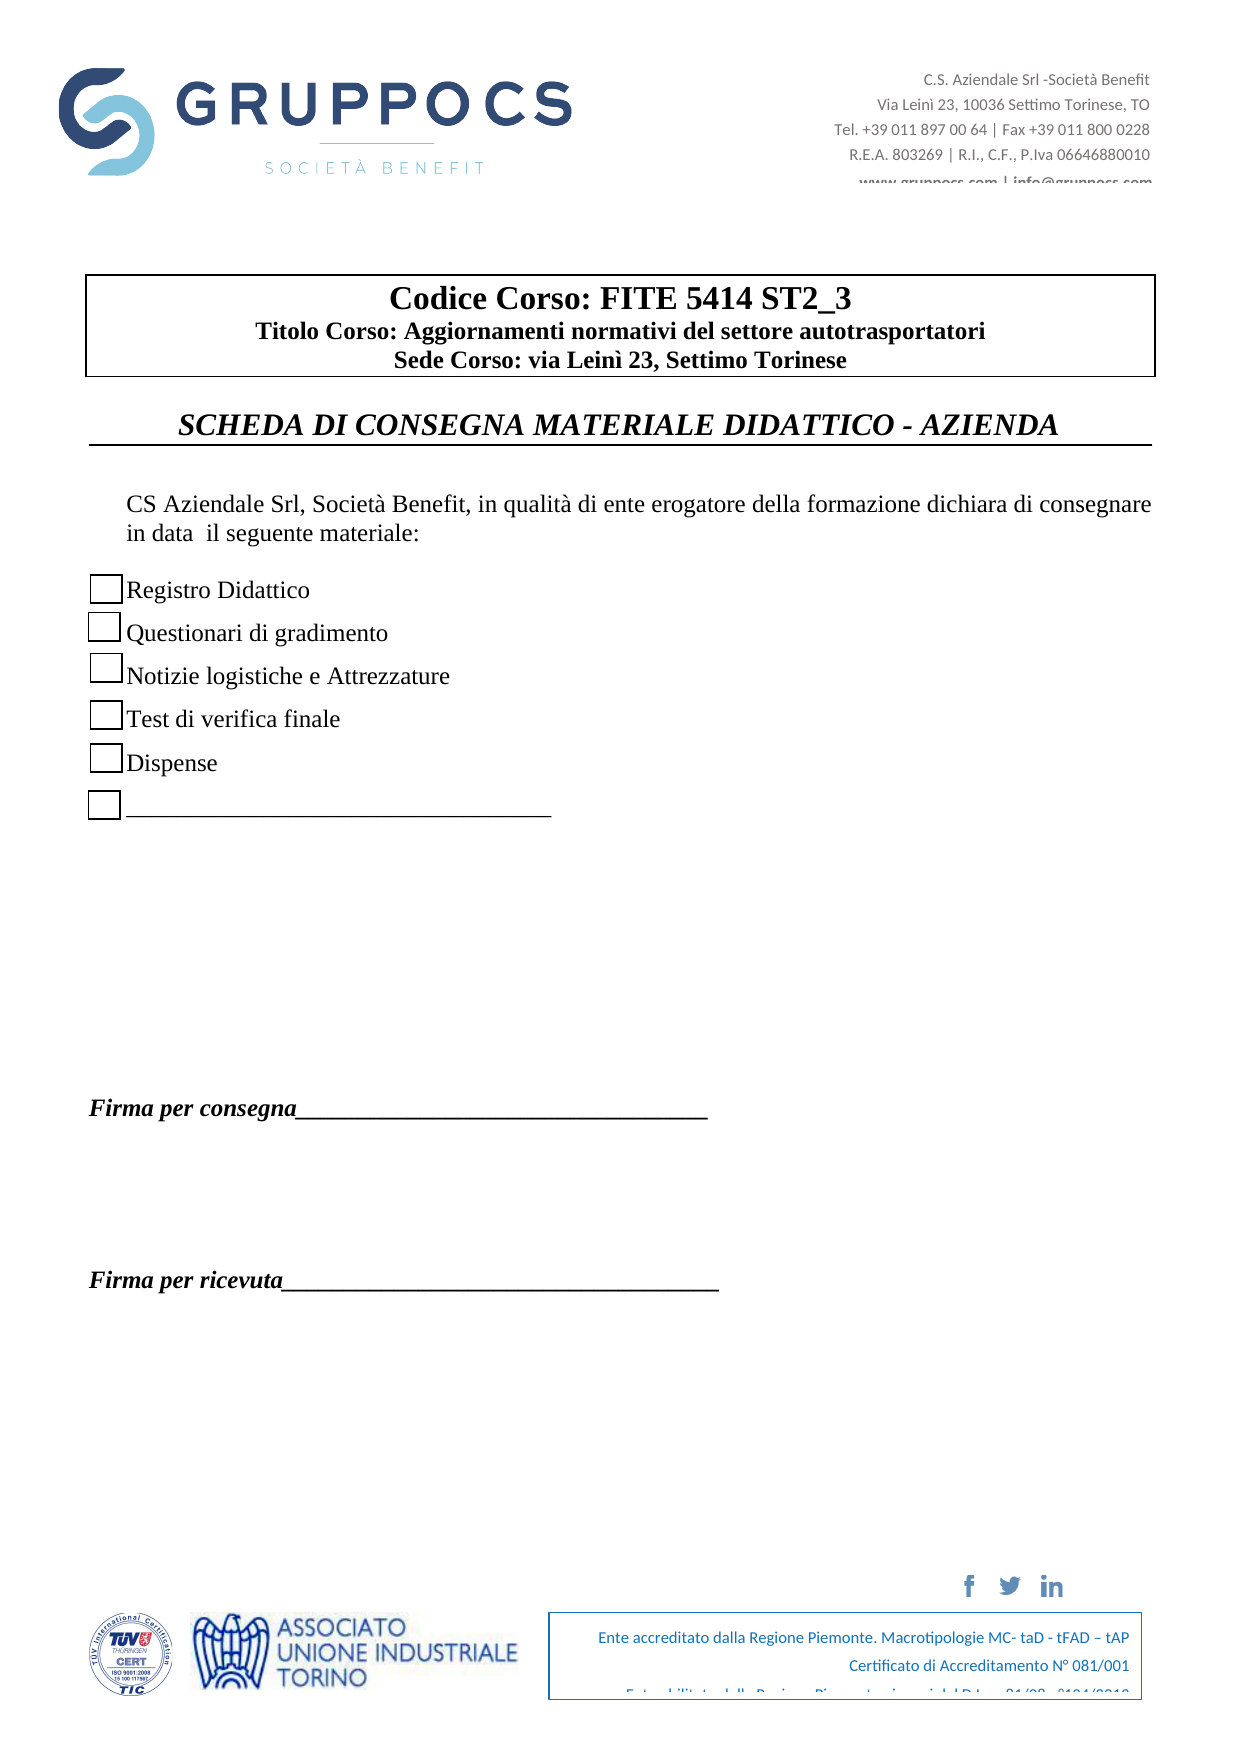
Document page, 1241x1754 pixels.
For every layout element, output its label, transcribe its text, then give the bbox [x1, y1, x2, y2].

text Sede Corso: via Leinì 23, Settimo Torinese [87, 341, 1154, 376]
text Titolo Corso: Aggiornamenti normativi del settore autotrasportatori [88, 316, 1152, 341]
text Questionari di gradimento [126, 618, 1152, 647]
picture [964, 1575, 1063, 1597]
text CS Aziendale Srl, Società Benefit, in qualità di ente erogatore della formazione dichiara di consegnare in data il seguente materiale: [126, 489, 1152, 546]
picture [58, 68, 580, 178]
text Firma per consegna_________________________________ [29, 1093, 1152, 1121]
text Firma per ricevuta___________________________________ [88, 1265, 1152, 1294]
text Registro Didattico [126, 575, 1152, 604]
picture [89, 1613, 173, 1696]
text Test di verifica finale [126, 704, 1152, 733]
text Codice Corso: FITE 5414 ST2_3 [87, 276, 1154, 316]
picture [190, 1612, 520, 1690]
text Notizie logistiche e Attrezzature [126, 661, 1152, 690]
text SCHEDA DI CONSEGNA MATERIALE DIDATTICO - AZIENDA [88, 406, 1152, 446]
text __________________________________ [126, 791, 1152, 819]
text Dispense [126, 748, 1152, 776]
